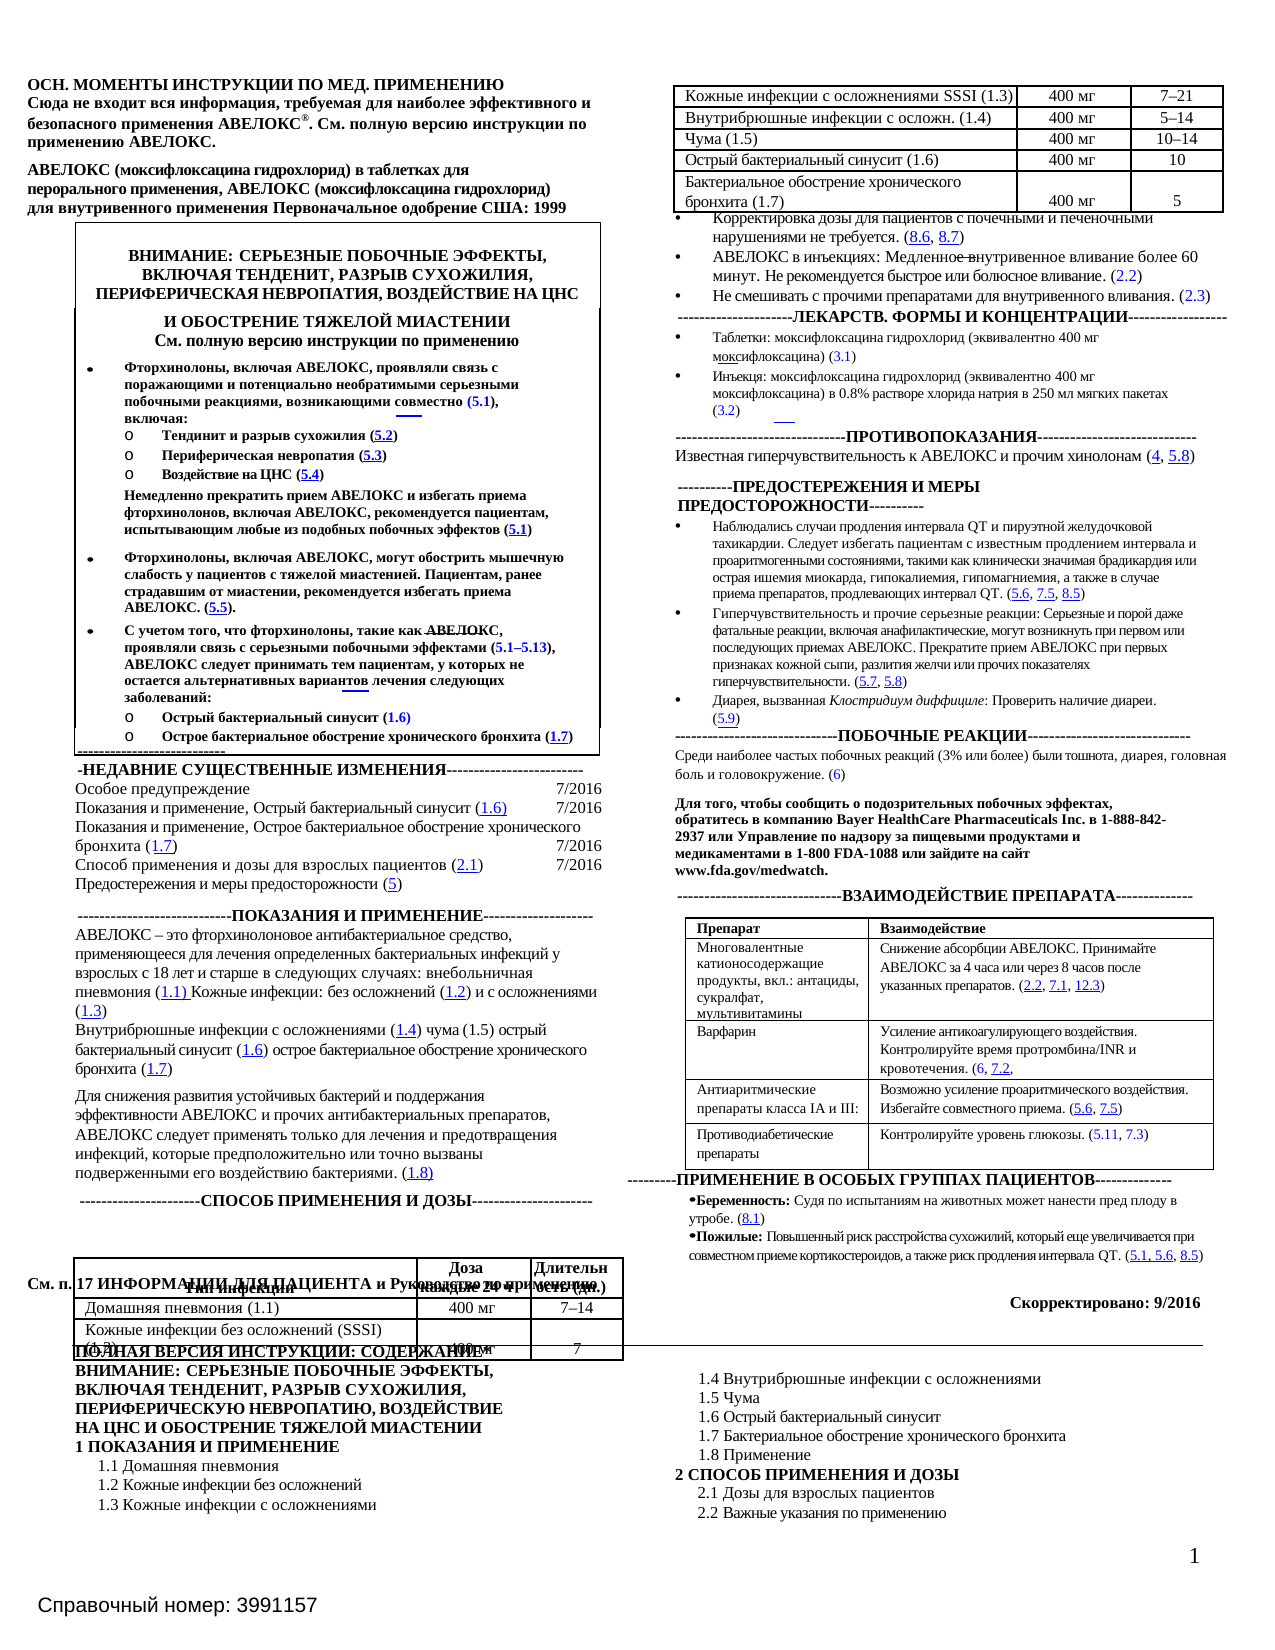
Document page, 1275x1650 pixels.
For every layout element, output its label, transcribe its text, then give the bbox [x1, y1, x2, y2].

list Кожные инфекции без осложнений [97, 1475, 582, 1494]
table_cell Многовалентные катионосодержащие продукты, вкл.: антациды, сукралфат, мультивитамины [686, 939, 868, 1020]
list Инъекця: моксифлоксацина гидрохлорид (эквивалентно 400 мг моксифлоксацина) в 0.8% растворе хлорида натрия в 250 мл мягких пакетах (3.2) [675, 366, 1186, 418]
text Скорректировано: 9/2016 [27, 1293, 1200, 1312]
text Для снижения развития устойчивых бактерий и поддержания эффективности АВЕЛОКС и прочих антибактериальных препаратов, АВЕЛОКС следует применять только для лечения и предотвращения инфекций, которые предположительно или точно вызваны подверженными его воздействию бактериями. (1.8) [75, 1086, 583, 1182]
list Внутрибрюшные инфекции с осложнениями [698, 1369, 1235, 1388]
table_cell Усиление антикоагулирующего воздействия. Контролируйте время протромбина/INR и кровотечения. (6, 7.2, 12.3) [869, 1021, 1213, 1078]
text -------------------------------ПРОТИВОПОКАЗАНИЯ-----------------------------­ [675, 427, 1235, 446]
text -НЕДАВНИЕ СУЩЕСТВЕННЫЕ ИЗМЕНЕНИЯ-------------------------­ [77, 760, 602, 779]
text Среди наиболее частых побочных реакций (3% или более) были тошнота, диарея, головная боль и головокружение. (6) [675, 745, 1235, 783]
text ----------------------------ПОКАЗАНИЯ И ПРИМЕНЕНИЕ--------------------­ [77, 906, 602, 925]
text Способ применения и дозы для взрослых пациентов (2.1) 7/2016 Предостережения и меры предосторожности (5) [75, 856, 602, 893]
text См. п. 17 ИНФОРМАЦИИ ДЛЯ ПАЦИЕНТА и Руководство по применению [27, 1274, 1184, 1293]
table_cell Противодиабетические препараты [686, 1124, 868, 1169]
list Гиперчувствительность и прочие серьезные реакции: Серьезные и порой даже фатальные реакции, включая анафилактические, могут возникнуть при первом или последующих приемах АВЕЛОКС. Прекратите прием АВЕЛОКС при первых признаках кожной сыпи, разлития желчи или прочих показателях гиперчувствительности. (5.7, 5.8) [675, 603, 1195, 689]
table_header Препарат [686, 919, 868, 937]
list Важные указания по применению [697, 1502, 1235, 1522]
text ПОЛНАЯ ВЕРСИЯ ИНСТРУКЦИИ: СОДЕРЖАНИЕ* ВНИМАНИЕ: СЕРЬЕЗНЫЕ ПОБОЧНЫЕ ЭФФЕКТЫ, ВКЛЮЧАЯ ТЕНДЕНИТ, РАЗРЫВ СУХОЖИЛИЯ, ПЕРИФЕРИЧЕСКУЮ НЕВРОПАТИЮ, ВОЗДЕЙСТВИЕ НА ЦНС И ОБОСТРЕНИЕ ТЯЖЕЛОЙ МИАСТЕНИИ [75, 1342, 531, 1437]
list Кожные инфекции с осложнениями [97, 1494, 582, 1513]
table_cell Контролируйте уровень глюкозы. (5.11, 7.3) [869, 1124, 1213, 1169]
text ------------------------------ПОБОЧНЫЕ РЕАКЦИИ------------------------------­ [675, 726, 1235, 745]
table_cell Варфарин [686, 1021, 868, 1078]
text Для того, чтобы сообщить о подозрительных побочных эффектах, обратитесь в компанию Bayer HealthCare Pharmaceuticals Inc. в 1-888-842-2937 или Управление по надзору за пищевыми продуктами и медикаментами в 1-800­ FDA-1088 или зайдите на сайт www.fda.gov/medwatch. [675, 794, 1168, 878]
table_header Взаимодействие [869, 919, 1213, 937]
text Сюда не входит вся информация, требуемая для наиболее эффективного и безопасного применения АВЕЛОКС®. См. полную версию инструкции по применению АВЕЛОКС. [27, 94, 604, 151]
text бронхита (1.7) 7/2016 [75, 836, 602, 855]
text --------------------------- [77, 741, 602, 760]
text АВЕЛОКС – это фторхинолоновое антибактериальное средство, применяющееся для лечения определенных бактериальных инфекций у взрослых с 18 лет и старше в следующих случаях: внебольничная пневмония (1.1) Кожные инфекции: без осложнений (1.2) и с осложнениями (1.3) [75, 925, 600, 1020]
text Показания и применение, Острый бактериальный синусит (1.6) 7/2016 Показания и применение, Острое бактериальное обострение хронического [75, 798, 602, 836]
text ------------------------------ВЗАИМОДЕЙСТВИЕ ПРЕПАРАТА--------------­ [677, 886, 1200, 905]
list Диарея, вызванная Клостридиум диффициле: Проверить наличие диареи. (5.9) [675, 690, 1166, 726]
text Особое предупреждение 7/2016 [75, 779, 602, 798]
table_cell Снижение абсорбции АВЕЛОКС. Принимайте АВЕЛОКС за 4 часа или через 8 часов после указанных препаратов. (2.2, 7.1, 12.3) [869, 939, 1213, 1020]
list Чума [698, 1388, 1235, 1407]
list Дозы для взрослых пациентов [697, 1484, 1235, 1502]
list Применение [698, 1445, 1235, 1464]
text Известная гиперчувствительность к АВЕЛОКС и прочим хинолонам (4, 5.8) [675, 446, 1235, 465]
list ПОКАЗАНИЯ И ПРИМЕНЕНИЕ [75, 1437, 582, 1456]
list СПОСОБ ПРИМЕНЕНИЯ И ДОЗЫ [675, 1464, 1235, 1484]
text ---------------------ЛЕКАРСТВ. ФОРМЫ И КОНЦЕНТРАЦИИ------------------­ [677, 307, 1235, 326]
list Таблетки: моксифлоксацина гидрохлорид (эквивалентно 400 мг моксифлоксацина) (3.1) [675, 327, 1194, 365]
list ВНИМАНИЕ: СЕРЬЕЗНЫЕ ПОБОЧНЫЕ ЭФФЕКТЫ, ВКЛЮЧАЯ ТЕНДЕНИТ, РАЗРЫВ СУХОЖИЛИЯ, ПЕРИФЕРИЧЕСКАЯ НЕВРОПАТИЯ, ВОЗДЕЙСТВИЕ НА ЦНС [95, 246, 579, 303]
list АВЕЛОКС (моксифлоксацина гидрохлорид) в таблетках для перорального применения, АВЕЛОКС (моксифлоксацина гидрохлорид) для внутривенного применения Первоначальное одобрение США: 1999 [27, 160, 566, 217]
list Домашняя пневмония [97, 1456, 582, 1475]
text ОСН. МОМЕНТЫ ИНСТРУКЦИИ ПО МЕД. ПРИМЕНЕНИЮ [27, 75, 1235, 94]
list Наблюдались случаи продления интервала QT и пируэтной желудочковой тахикардии. Следует избегать пациентам с известным продлением интервала и проаритмогенными состояниями, такими как клинически значимая брадикардия или острая ишемия миокарда, гипокалиемия, гипомагниемия, а также в случае приема препаратов, продлевающих интервал QT. (5.6, 7.5, 8.5) [675, 516, 1200, 602]
text Внутрибрюшные инфекции с осложнениями (1.4) чума (1.5) острый бактериальный синусит (1.6) острое бактериальное обострение хронического бронхита (1.7) [75, 1020, 588, 1078]
table_cell Возможно усиление проаритмического воздействия. Избегайте совместного приема. (5.6, 7.5) [869, 1080, 1213, 1123]
text ---------ПРИМЕНЕНИЕ В ОСОБЫХ ГРУППАХ ПАЦИЕНТОВ--------------­ [627, 1170, 1235, 1189]
table_cell Антиаритмические препараты класса IA и III: [686, 1080, 868, 1123]
list Острый бактериальный синусит [698, 1407, 1235, 1426]
text ----------------------СПОСОБ ПРИМЕНЕНИЯ И ДОЗЫ----------------------­ [79, 1190, 602, 1209]
text ----------ПРЕДОСТЕРЕЖЕНИЯ И МЕРЫ ПРЕДОСТОРОЖНОСТИ----------­ [677, 477, 1235, 515]
list Бактериальное обострение хронического бронхита [698, 1426, 1235, 1445]
